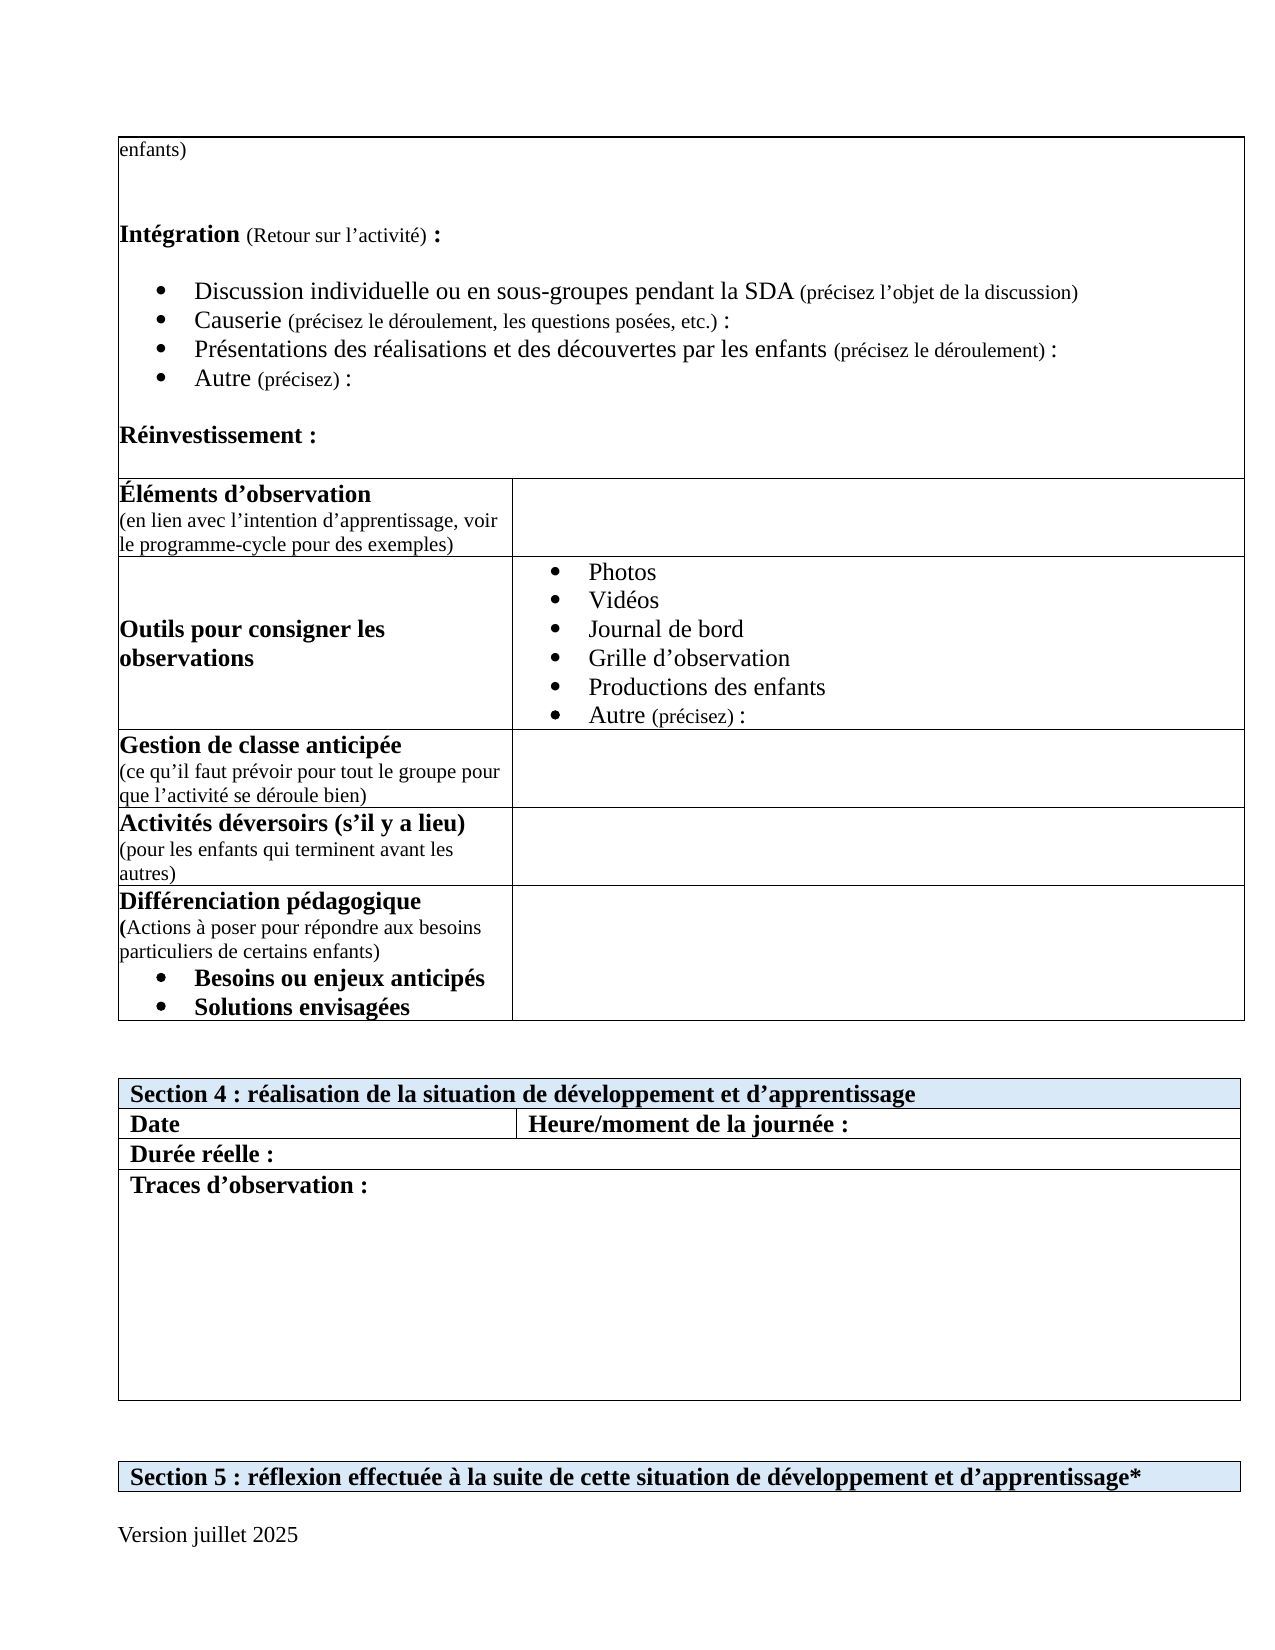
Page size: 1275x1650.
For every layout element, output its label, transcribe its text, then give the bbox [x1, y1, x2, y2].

table_cell Durée réelle : [119, 1139, 1240, 1169]
table_cell Éléments d’observation (en lien avec l’intention d’apprentissage, voir le programme-cycle pour des exemples) [119, 479, 512, 556]
table_cell [513, 886, 1244, 1020]
table_cell Photos Vidéos Journal de bord Grille d’observation Productions des enfants Autre (précisez) : [513, 557, 1244, 729]
table_header Section 5 : réflexion effectuée à la suite de cette situation de développement et d’apprentissage* [119, 1462, 1240, 1491]
table_cell [513, 808, 1244, 885]
table_cell [513, 479, 1244, 556]
table_cell Date [119, 1109, 516, 1138]
table_cell Activités déversoirs (s’il y a lieu) (pour les enfants qui terminent avant les autres) [119, 808, 512, 885]
table_cell Outils pour consigner les observations [119, 557, 512, 729]
table_cell Différenciation pédagogique (Actions à poser pour répondre aux besoins particuliers de certains enfants) Besoins ou enjeux anticipés Solutions envisagées [119, 886, 512, 1020]
table_header Section 4 : réalisation de la situation de développement et d’apprentissage [119, 1079, 1240, 1108]
table_cell [513, 730, 1244, 807]
table_cell Heure/moment de la journée : [517, 1109, 1240, 1138]
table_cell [119, 138, 1244, 478]
table_cell Gestion de classe anticipée (ce qu’il faut prévoir pour tout le groupe pour que l’activité se déroule bien) [119, 730, 512, 807]
table_cell Traces d’observation : [119, 1170, 1240, 1400]
